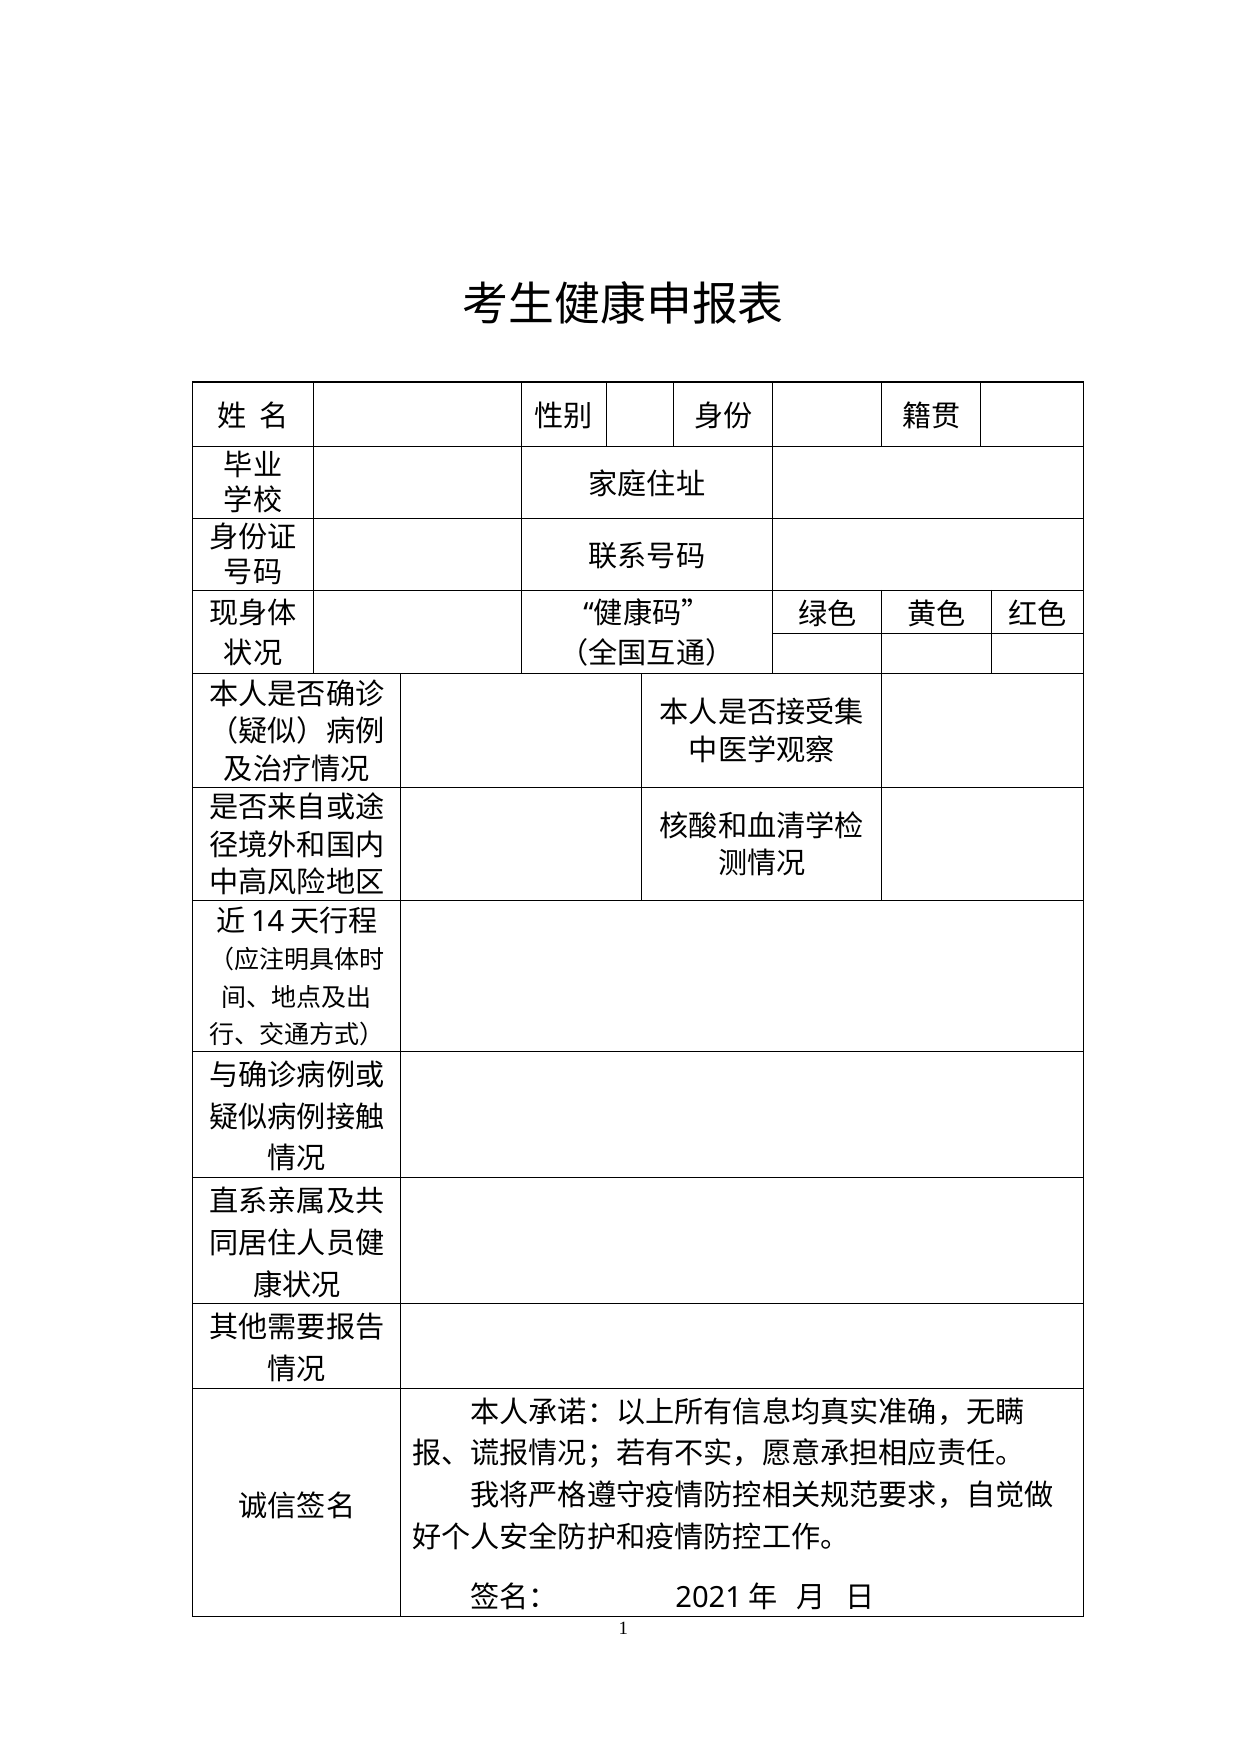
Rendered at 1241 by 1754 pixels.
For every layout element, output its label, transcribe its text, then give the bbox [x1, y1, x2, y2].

table_cell [314, 447, 521, 518]
table_cell 绿色 [773, 591, 881, 632]
table_cell [401, 1052, 1083, 1177]
table_cell 联系号码 [522, 519, 772, 590]
table_cell [401, 788, 641, 900]
table_cell 毕业 学校 [193, 447, 313, 518]
table_header 籍贯 [882, 383, 980, 446]
text 考生健康申报表 [165, 252, 1081, 349]
table_cell 是否来自或途径境外和国内中高风险地区 [193, 788, 400, 900]
table_cell 与确诊病例或疑似病例接触情况 [193, 1052, 400, 1177]
table_cell 直系亲属及共同居住人员健康状况 [193, 1178, 400, 1303]
table_header [607, 383, 673, 446]
table_cell [401, 674, 641, 787]
table_cell 本人是否接受集中医学观察 [642, 674, 881, 787]
table_cell 近14天行程（应注明具体时间、地点及出行、交通方式） [193, 901, 400, 1051]
table_cell [882, 674, 1083, 787]
table_cell 黄色 [882, 591, 991, 632]
table_cell [882, 634, 991, 673]
table_cell [773, 519, 1083, 590]
table_header 性别 [522, 383, 606, 446]
table_cell 本人承诺：以上所有信息均真实准确，无瞒报、谎报情况；若有不实，愿意承担相应责任。 我将严格遵守疫情防控相关规范要求，自觉做好个人安全防护和疫情防控工作。 签名： 2021年 月 日 [401, 1389, 1083, 1616]
table_cell [401, 1304, 1083, 1388]
table_header 身份 [674, 383, 772, 446]
table_header 姓 名 [193, 383, 313, 446]
table_cell [401, 1178, 1083, 1303]
table_header [773, 383, 881, 446]
table_cell [773, 634, 881, 673]
table_cell [314, 519, 521, 590]
table_cell 家庭住址 [522, 447, 772, 518]
table_cell [882, 788, 1083, 900]
table_cell 本人是否确诊（疑似）病例及治疗情况 [193, 674, 400, 787]
table_cell 身份证 号码 [193, 519, 313, 590]
table_cell 核酸和血清学检测情况 [642, 788, 881, 900]
table_cell 其他需要报告情况 [193, 1304, 400, 1388]
table_cell [992, 634, 1083, 673]
table_header [314, 383, 521, 446]
table_cell [401, 901, 1083, 1051]
table_cell “健康码” （全国互通） [522, 591, 772, 673]
table_header [981, 383, 1083, 446]
table_cell [314, 591, 521, 673]
table_cell 红色 [992, 591, 1083, 632]
table_cell 现身体 状况 [193, 591, 313, 673]
table_cell 诚信签名 [193, 1389, 400, 1616]
table_cell [773, 447, 1083, 518]
